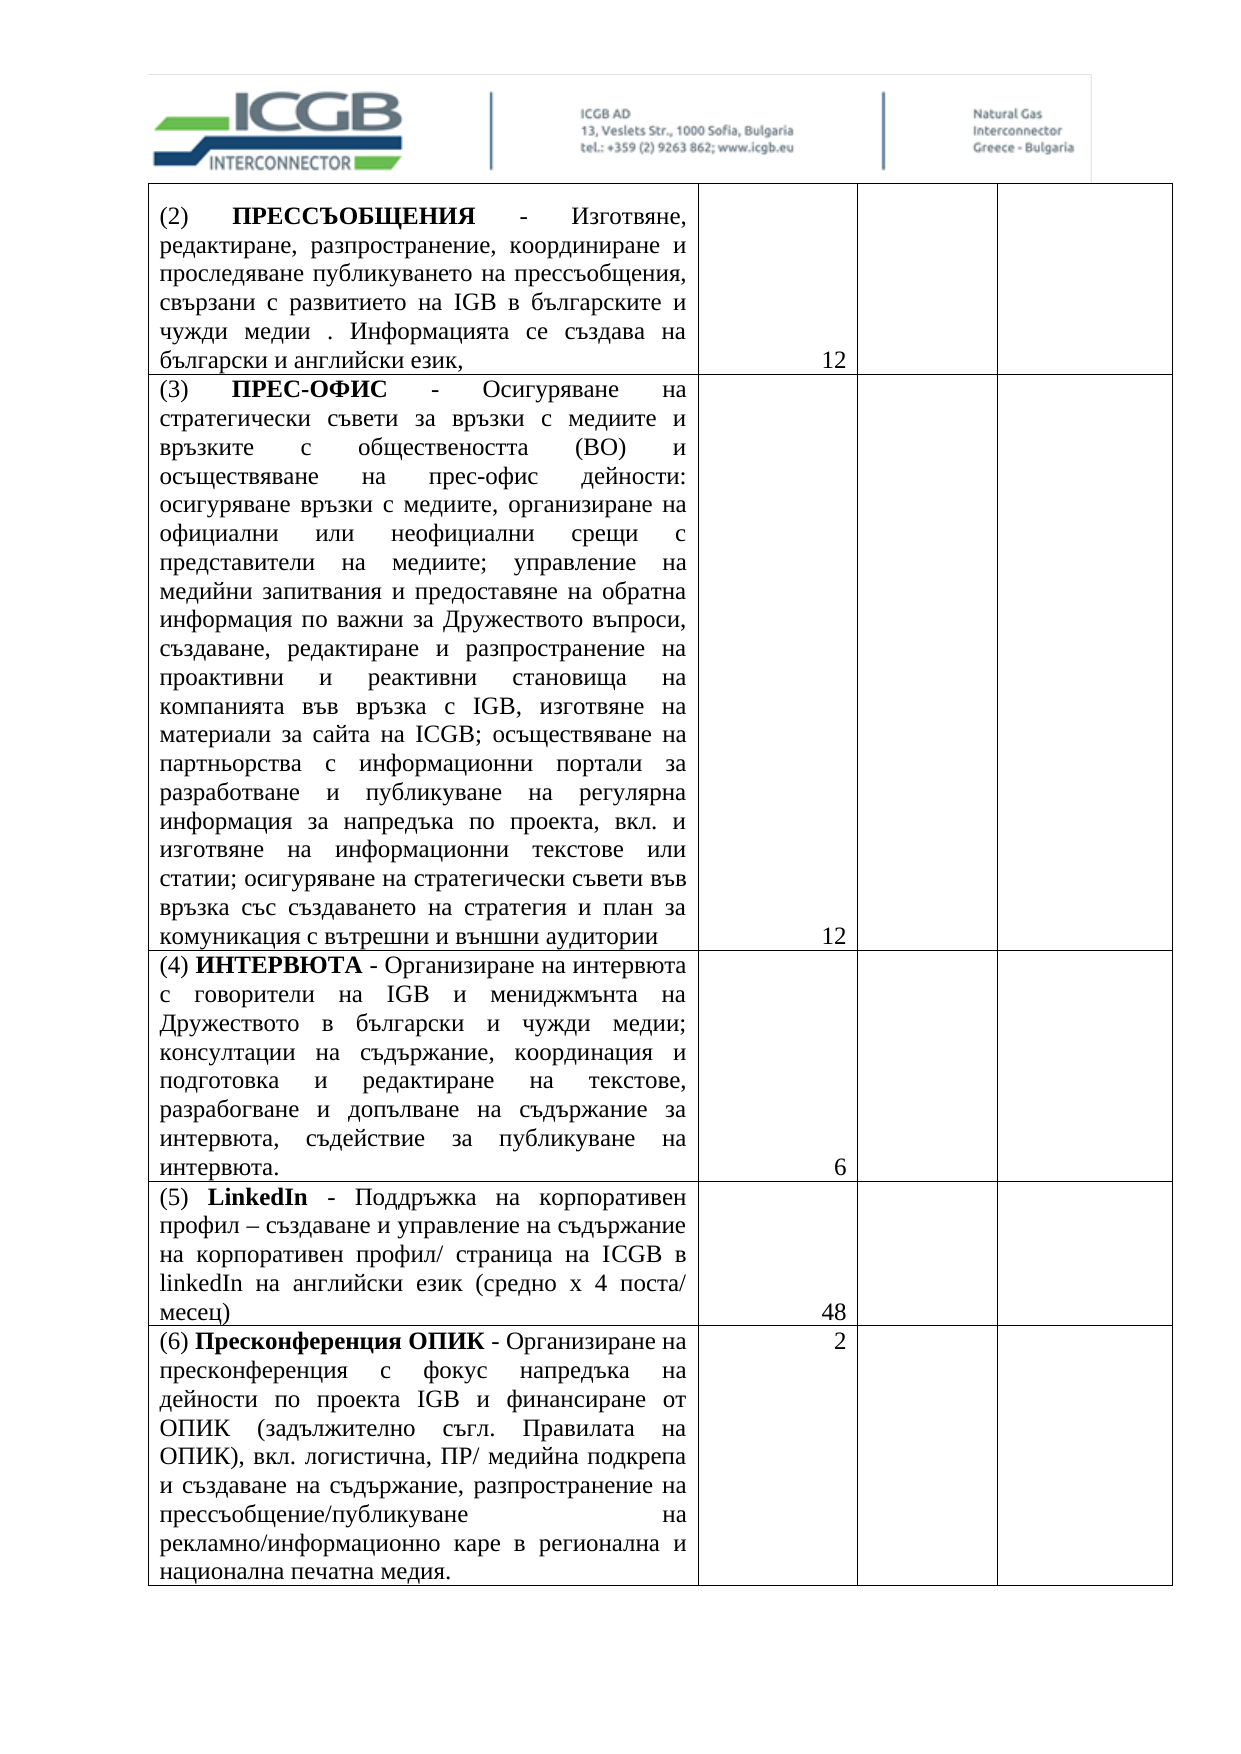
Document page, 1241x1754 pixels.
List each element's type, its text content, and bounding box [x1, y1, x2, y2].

table_cell 2 [699, 1326, 857, 1585]
table_cell 48 [699, 1182, 857, 1325]
table_cell (2) ПРЕССЪОБЩЕНИЯ - Изготвяне, редактиране, разпространение, координиране и проследяване публикуването на прессъобщения, свързани с развитието на IGB в българските и чужди медии . Информацията се създава на български и английски език, [149, 184, 698, 373]
table_cell (5) LinkedIn - Поддръжка на корпоративен профил – създаване и управление на съдържание на корпоративен профил/ страница на ICGB в linkedIn на английски език (средно x 4 поста/ месец) [149, 1182, 698, 1325]
table_cell [998, 1182, 1172, 1325]
table_cell [858, 1326, 997, 1585]
table_cell [998, 1326, 1172, 1585]
table_cell 12 [699, 184, 857, 373]
table_cell (4) ИНТЕРВЮТА - Организиране на интервюта с говорители на IGB и мениджмънта на Дружеството в български и чужди медии; консултации на съдържание, координация и подготовка и редактиране на текстове, разрабогване и допълване на съдържание за интервюта, съдействие за публикуване на интервюта. [149, 951, 698, 1181]
table_cell (3) ПРЕС-ОФИС - Осигуряване на стратегически съвети за връзки с медиите и връзките с обществеността (ВО) и осъществяване на прес-офис дейности: осигуряване връзки с медиите, организиране на официални или неофициални срещи с представители на медиите; управление на медийни запитвания и предоставяне на обратна информация по важни за Дружеството въпроси, създаване, редактиране и разпространение на проактивни и реактивни становища на компанията във връзка с IGB, изготвяне на материали за сайта на ICGB; осъществяване на партньорства с информационни портали за разработване и публикуване на регулярна информация за напредъка по проекта, вкл. и изготвяне на информационни текстове или статии; осигуряване на стратегически съвети във връзка със създаването на стратегия и план за комуникация с вътрешни и външни аудитории [149, 375, 698, 949]
table_cell [858, 951, 997, 1181]
table_cell [998, 184, 1172, 373]
table_cell 6 [699, 951, 857, 1181]
picture [147, 73, 1093, 183]
table_cell [858, 1182, 997, 1325]
table_cell [998, 951, 1172, 1181]
table_cell [858, 184, 997, 373]
table_cell 12 [699, 375, 857, 949]
table_cell [858, 375, 997, 949]
table_cell [998, 375, 1172, 949]
